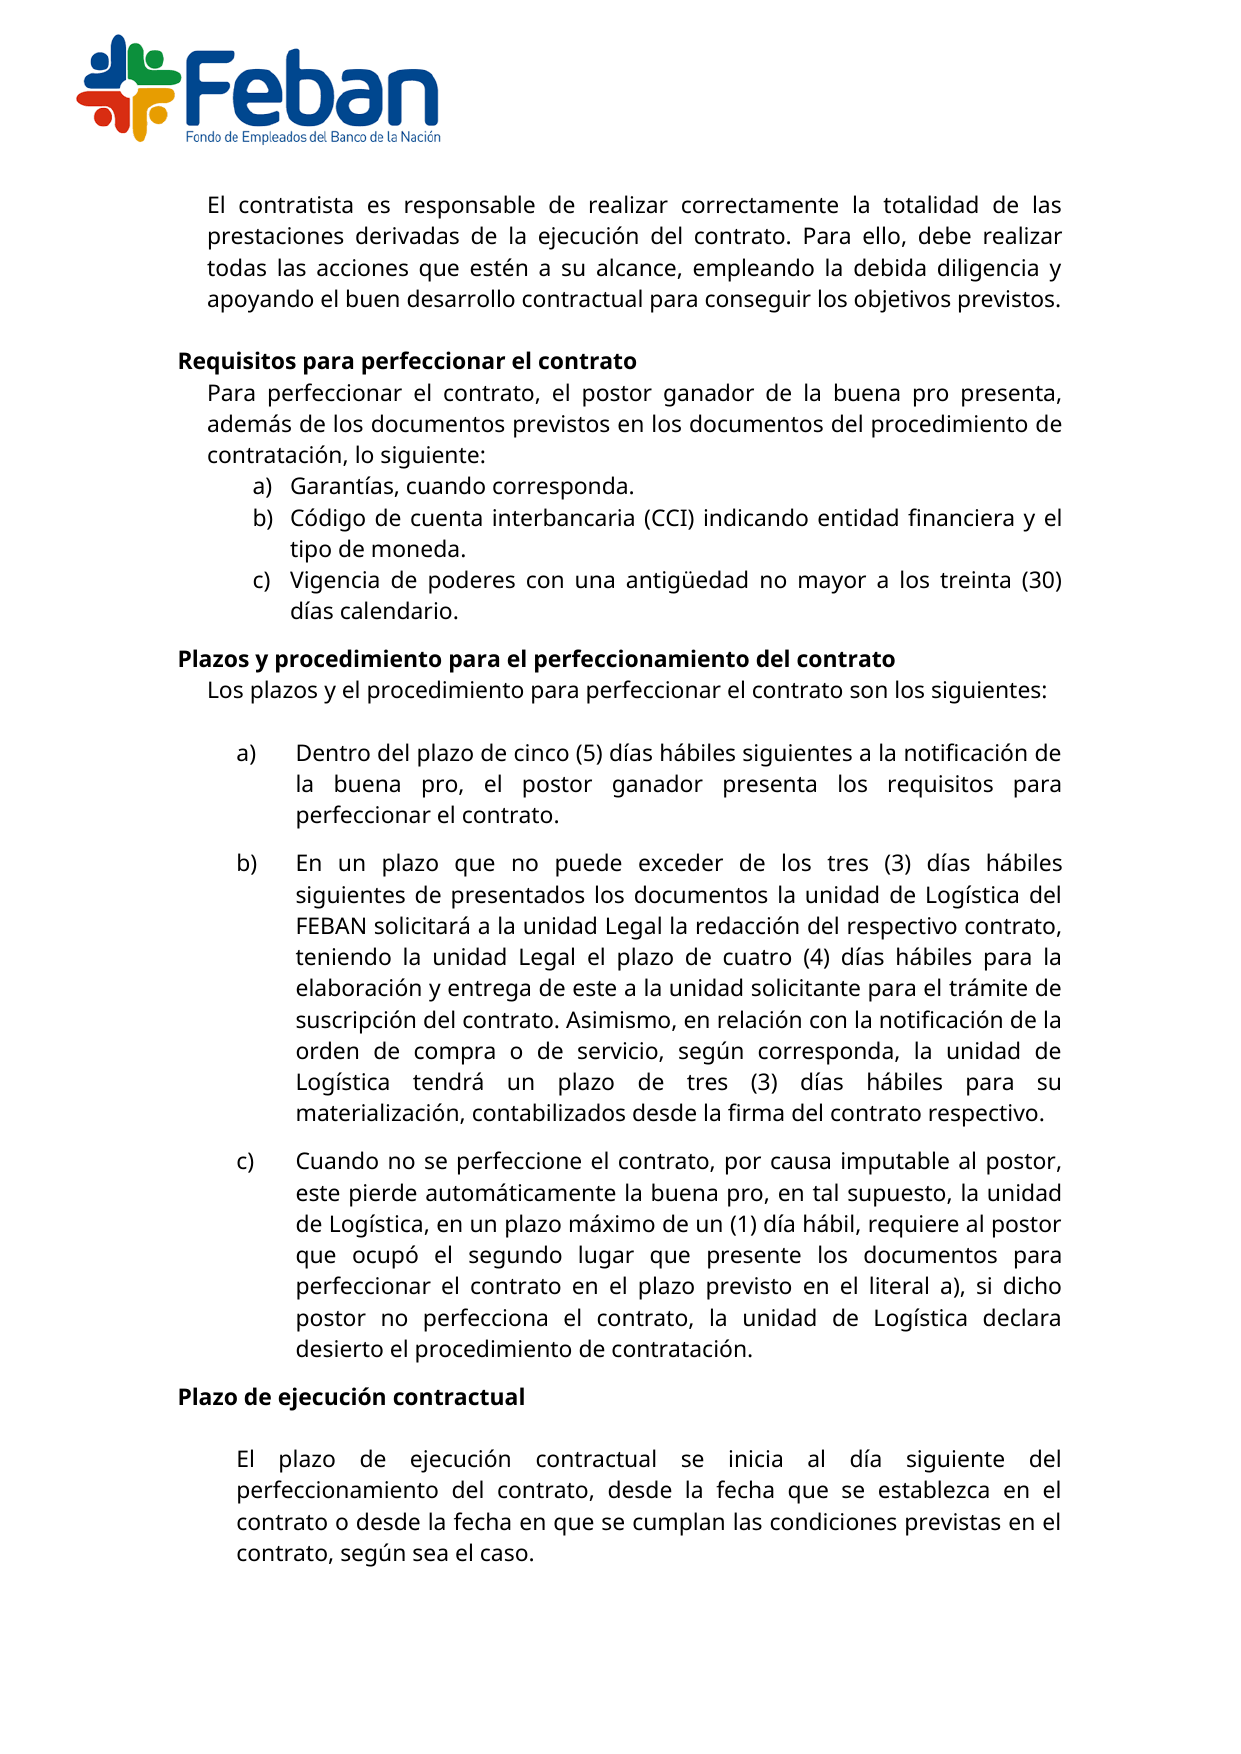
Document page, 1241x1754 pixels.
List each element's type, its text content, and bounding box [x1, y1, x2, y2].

text Plazos y procedimiento para el perfeccionamiento del contrato [177, 643, 1063, 674]
text El contratista es responsable de realizar correctamente la totalidad de las prestaciones derivadas de la ejecución del contrato. Para ello, debe realizar todas las acciones que estén a su alcance, empleando la debida diligencia y apoyando el buen desarrollo contractual para conseguir los objetivos previstos. [207, 189, 1063, 314]
list En un plazo que no puede exceder de los tres (3) días hábiles siguientes de presentados los documentos la unidad de Logística del FEBAN solicitará a la unidad Legal la redacción del respectivo contrato, teniendo la unidad Legal el plazo de cuatro (4) días hábiles para la elaboración y entrega de este a la unidad solicitante para el trámite de suscripción del contrato. Asimismo, en relación con la notificación de la orden de compra o de servicio, según corresponda, la unidad de Logística tendrá un plazo de tres (3) días hábiles para su materialización, contabilizados desde la firma del contrato respectivo. [236, 847, 1063, 1129]
text Requisitos para perfeccionar el contrato [177, 345, 1063, 377]
list Cuando no se perfeccione el contrato, por causa imputable al postor, este pierde automáticamente la buena pro, en tal supuesto, la unidad de Logística, en un plazo máximo de un (1) día hábil, requiere al postor que ocupó el segundo lugar que presente los documentos para perfeccionar el contrato en el plazo previsto en el literal a), si dicho postor no perfecciona el contrato, la unidad de Logística declara desierto el procedimiento de contratación. [236, 1145, 1063, 1364]
list Garantías, cuando corresponda. [252, 470, 1063, 502]
text Los plazos y el procedimiento para perfeccionar el contrato son los siguientes: [177, 674, 1063, 706]
list Código de cuenta interbancaria (CCI) indicando entidad financiera y el tipo de moneda. [252, 502, 1063, 564]
text Para perfeccionar el contrato, el postor ganador de la buena pro presenta, además de los documentos previstos en los documentos del procedimiento de contratación, lo siguiente: [207, 377, 1063, 470]
text El plazo de ejecución contractual se inicia al día siguiente del perfeccionamiento del contrato, desde la fecha que se establezca en el contrato o desde la fecha en que se cumplan las condiciones previstas en el contrato, según sea el caso. [177, 1443, 1063, 1568]
picture [73, 31, 468, 146]
list Dentro del plazo de cinco (5) días hábiles siguientes a la notificación de la buena pro, el postor ganador presenta los requisitos para perfeccionar el contrato. [236, 737, 1063, 831]
text Plazo de ejecución contractual [177, 1381, 1063, 1412]
list Vigencia de poderes con una antigüedad no mayor a los treinta (30) días calendario. [252, 564, 1063, 627]
